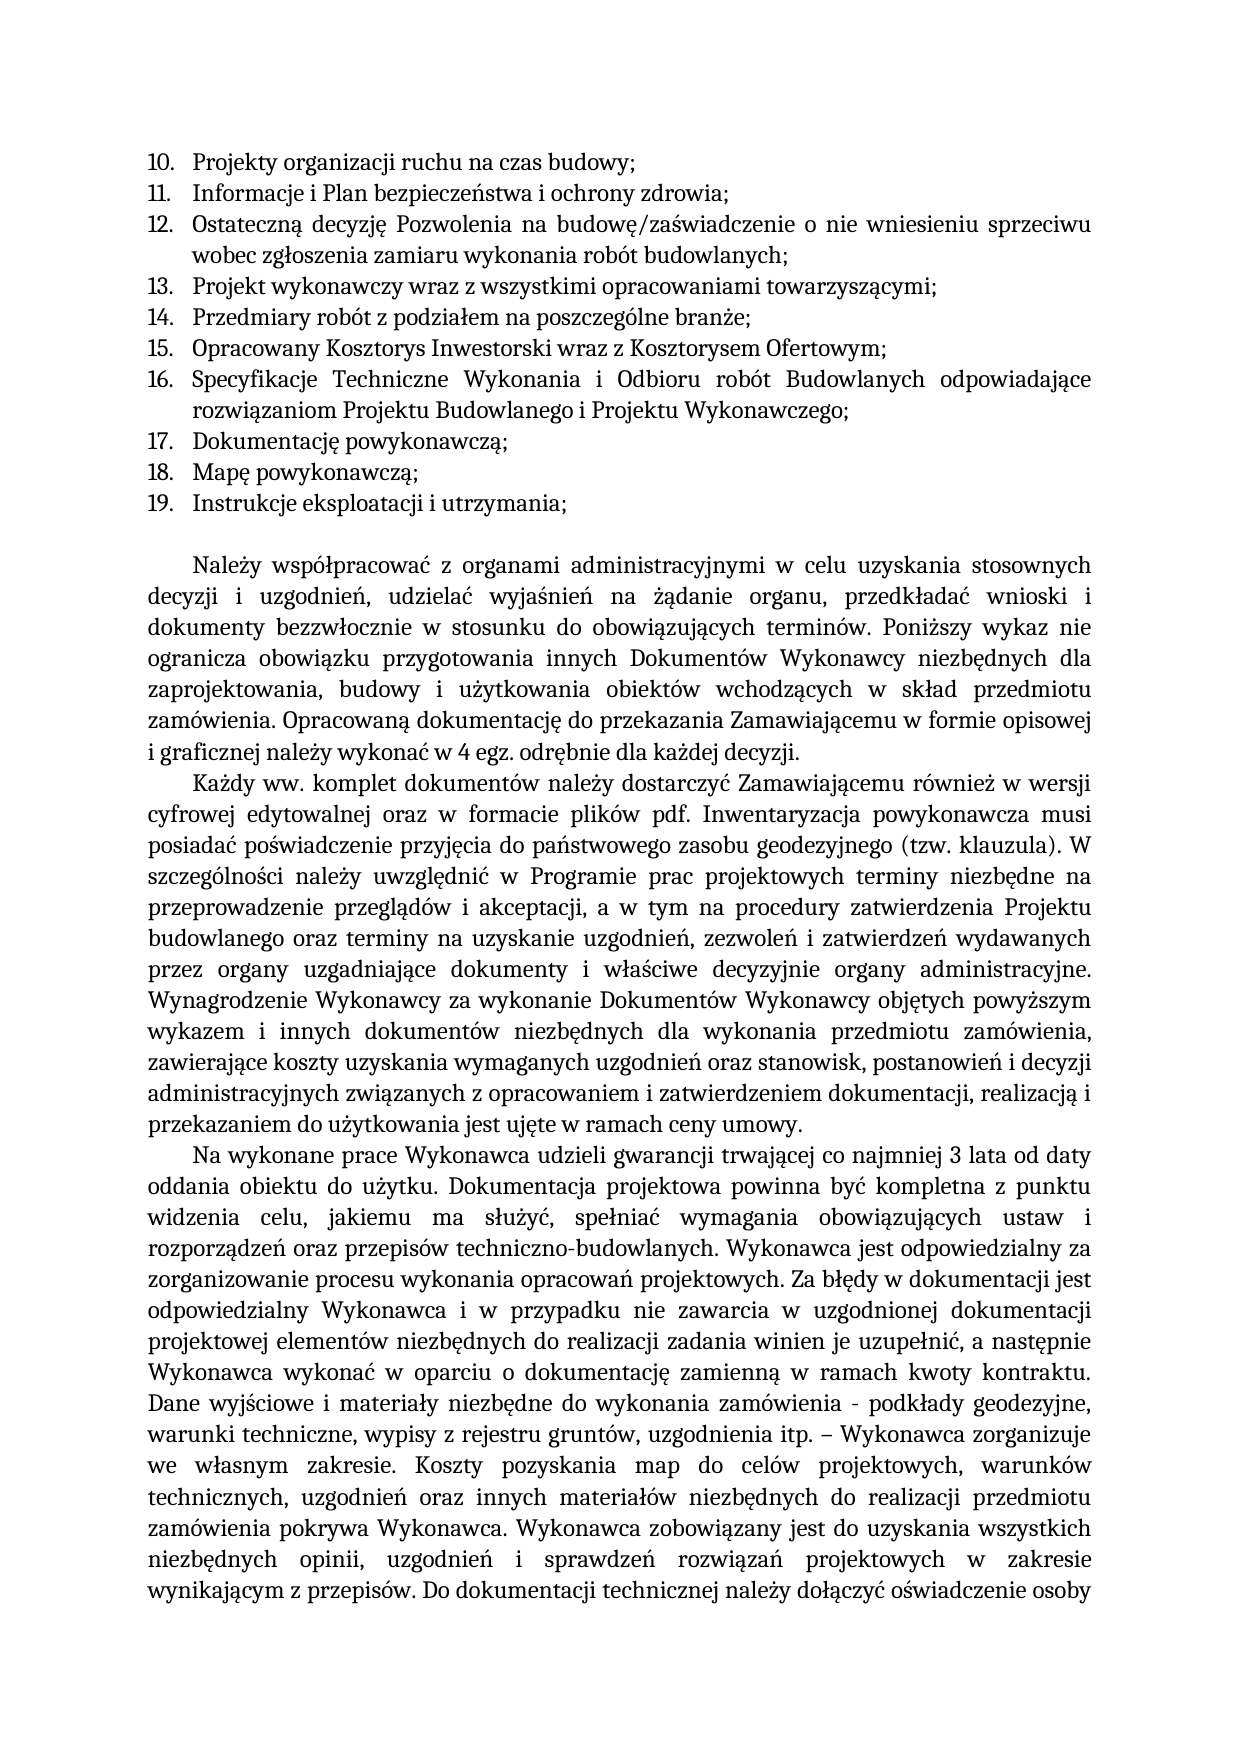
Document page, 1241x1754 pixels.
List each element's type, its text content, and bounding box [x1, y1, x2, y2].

list Projekty organizacji ruchu na czas budowy; [148, 148, 1093, 176]
list Dokumentację powykonawczą; [148, 427, 1093, 456]
list Przedmiary robót z podziałem na poszczególne branże; [148, 303, 1093, 332]
list Opracowany Kosztorys Inwestorski wraz z Kosztorysem Ofertowym; [148, 334, 1093, 363]
list Informacje i Plan bezpieczeństwa i ochrony zdrowia; [148, 179, 1093, 207]
list Projekt wykonawczy wraz z wszystkimi opracowaniami towarzyszącymi; [148, 272, 1093, 301]
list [148, 1141, 1093, 1604]
list Należy współpracować z organami administracyjnymi w celu uzyskania stosownych decyzji i uzgodnień, udzielać wyjaśnień na żądanie organu, przedkładać wnioski i dokumenty bezzwłocznie w stosunku do obowiązujących terminów. Poniższy wykaz nie ogranicza obowiązku przygotowania innych Dokumentów Wykonawcy niezbędnych dla zaprojektowania, budowy i użytkowania obiektów wchodzących w skład przedmiotu zamówienia. Opracowaną dokumentację do przekazania Zamawiającemu w formie opisowej i graficznej należy wykonać w 4 egz. odrębnie dla każdej decyzji. [148, 551, 1093, 766]
list Ostateczną decyzję Pozwolenia na budowę/zaświadczenie o nie wniesieniu sprzeciwu wobec zgłoszenia zamiaru wykonania robót budowlanych; [148, 210, 1093, 269]
list Instrukcje eksploatacji i utrzymania; [148, 489, 1093, 518]
list Każdy ww. komplet dokumentów należy dostarczyć Zamawiającemu również w wersji cyfrowej edytowalnej oraz w formacie plików pdf. Inwentaryzacja powykonawcza musi posiadać poświadczenie przyjęcia do państwowego zasobu geodezyjnego (tzw. klauzula). W szczególności należy uwzględnić w Programie prac projektowych terminy niezbędne na przeprowadzenie przeglądów i akceptacji, a w tym na procedury zatwierdzenia Projektu budowlanego oraz terminy na uzyskanie uzgodnień, zezwoleń i zatwierdzeń wydawanych przez organy uzgadniające dokumenty i właściwe decyzyjnie organy administracyjne. Wynagrodzenie Wykonawcy za wykonanie Dokumentów Wykonawcy objętych powyższym wykazem i innych dokumentów niezbędnych dla wykonania przedmiotu zamówienia, zawierające koszty uzyskania wymaganych uzgodnień oraz stanowisk, postanowień i decyzji administracyjnych związanych z opracowaniem i zatwierdzeniem dokumentacji, realizacją i przekazaniem do użytkowania jest ujęte w ramach ceny umowy. [148, 768, 1093, 1139]
list Mapę powykonawczą; [148, 458, 1093, 487]
list Specyfikacje Techniczne Wykonania i Odbioru robót Budowlanych odpowiadające rozwiązaniom Projektu Budowlanego i Projektu Wykonawczego; [148, 365, 1093, 425]
